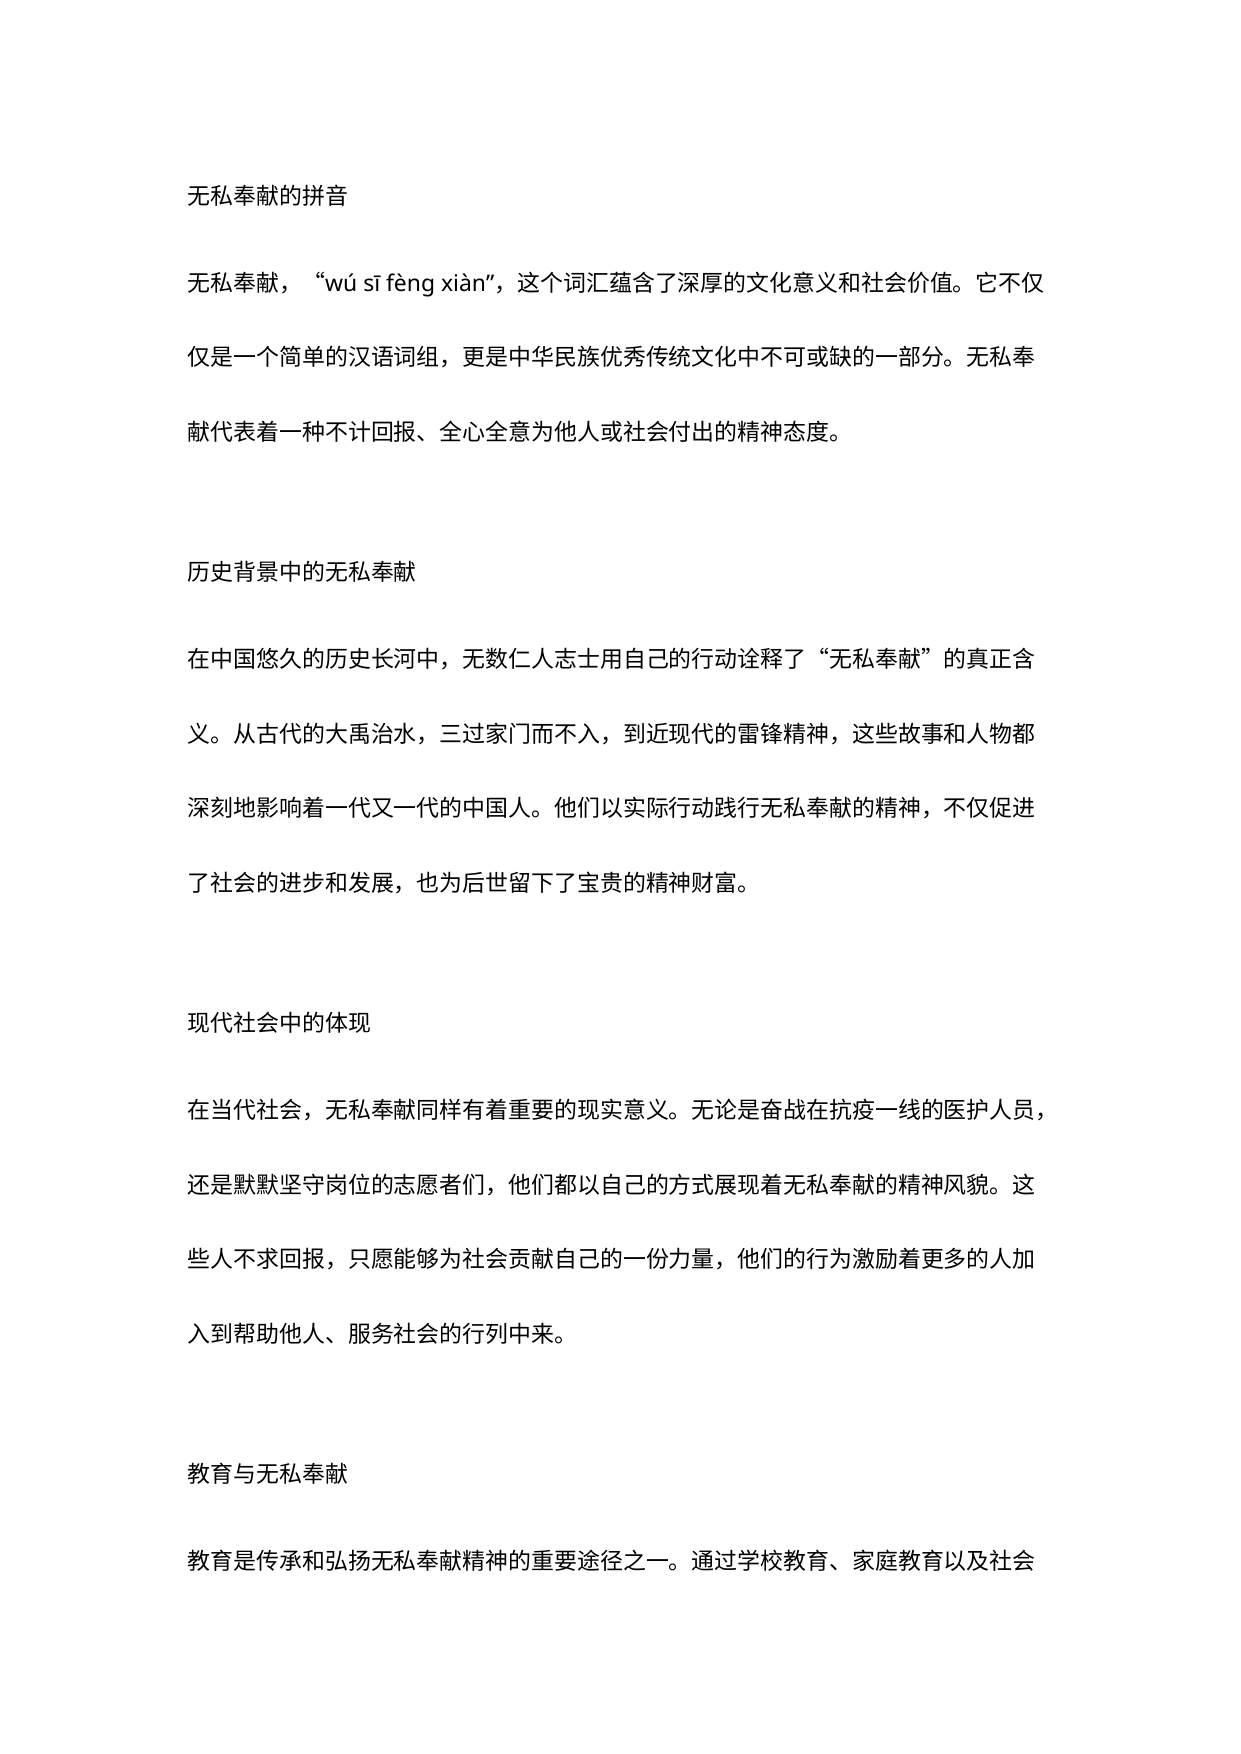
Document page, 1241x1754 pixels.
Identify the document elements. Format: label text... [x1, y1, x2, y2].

text 在中国悠久的历史长河中，无数仁人志士用自己的行动诠释了“无私奉献”的真正含义。从古代的大禹治水，三过家门而不入，到近现代的雷锋精神，这些故事和人物都深刻地影响着一代又一代的中国人。他们以实际行动践行无私奉献的精神，不仅促进了社会的进步和发展，也为后世留下了宝贵的精神财富。 [187, 625, 1053, 914]
text 无私奉献的拼音 [187, 162, 1053, 227]
text 无私奉献，“wú sī fèng xiàn”，这个词汇蕴含了深厚的文化意义和社会价值。它不仅仅是一个简单的汉语词组，更是中华民族优秀传统文化中不可或缺的一部分。无私奉献代表着一种不计回报、全心全意为他人或社会付出的精神态度。 [187, 248, 1053, 463]
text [187, 1527, 1053, 1592]
text 历史背景中的无私奉献 [187, 538, 1053, 603]
text 现代社会中的体现 [187, 989, 1053, 1054]
text 教育与无私奉献 [187, 1440, 1053, 1505]
text 在当代社会，无私奉献同样有着重要的现实意义。无论是奋战在抗疫一线的医护人员，还是默默坚守岗位的志愿者们，他们都以自己的方式展现着无私奉献的精神风貌。这些人不求回报，只愿能够为社会贡献自己的一份力量，他们的行为激励着更多的人加入到帮助他人、服务社会的行列中来。 [187, 1076, 1053, 1365]
